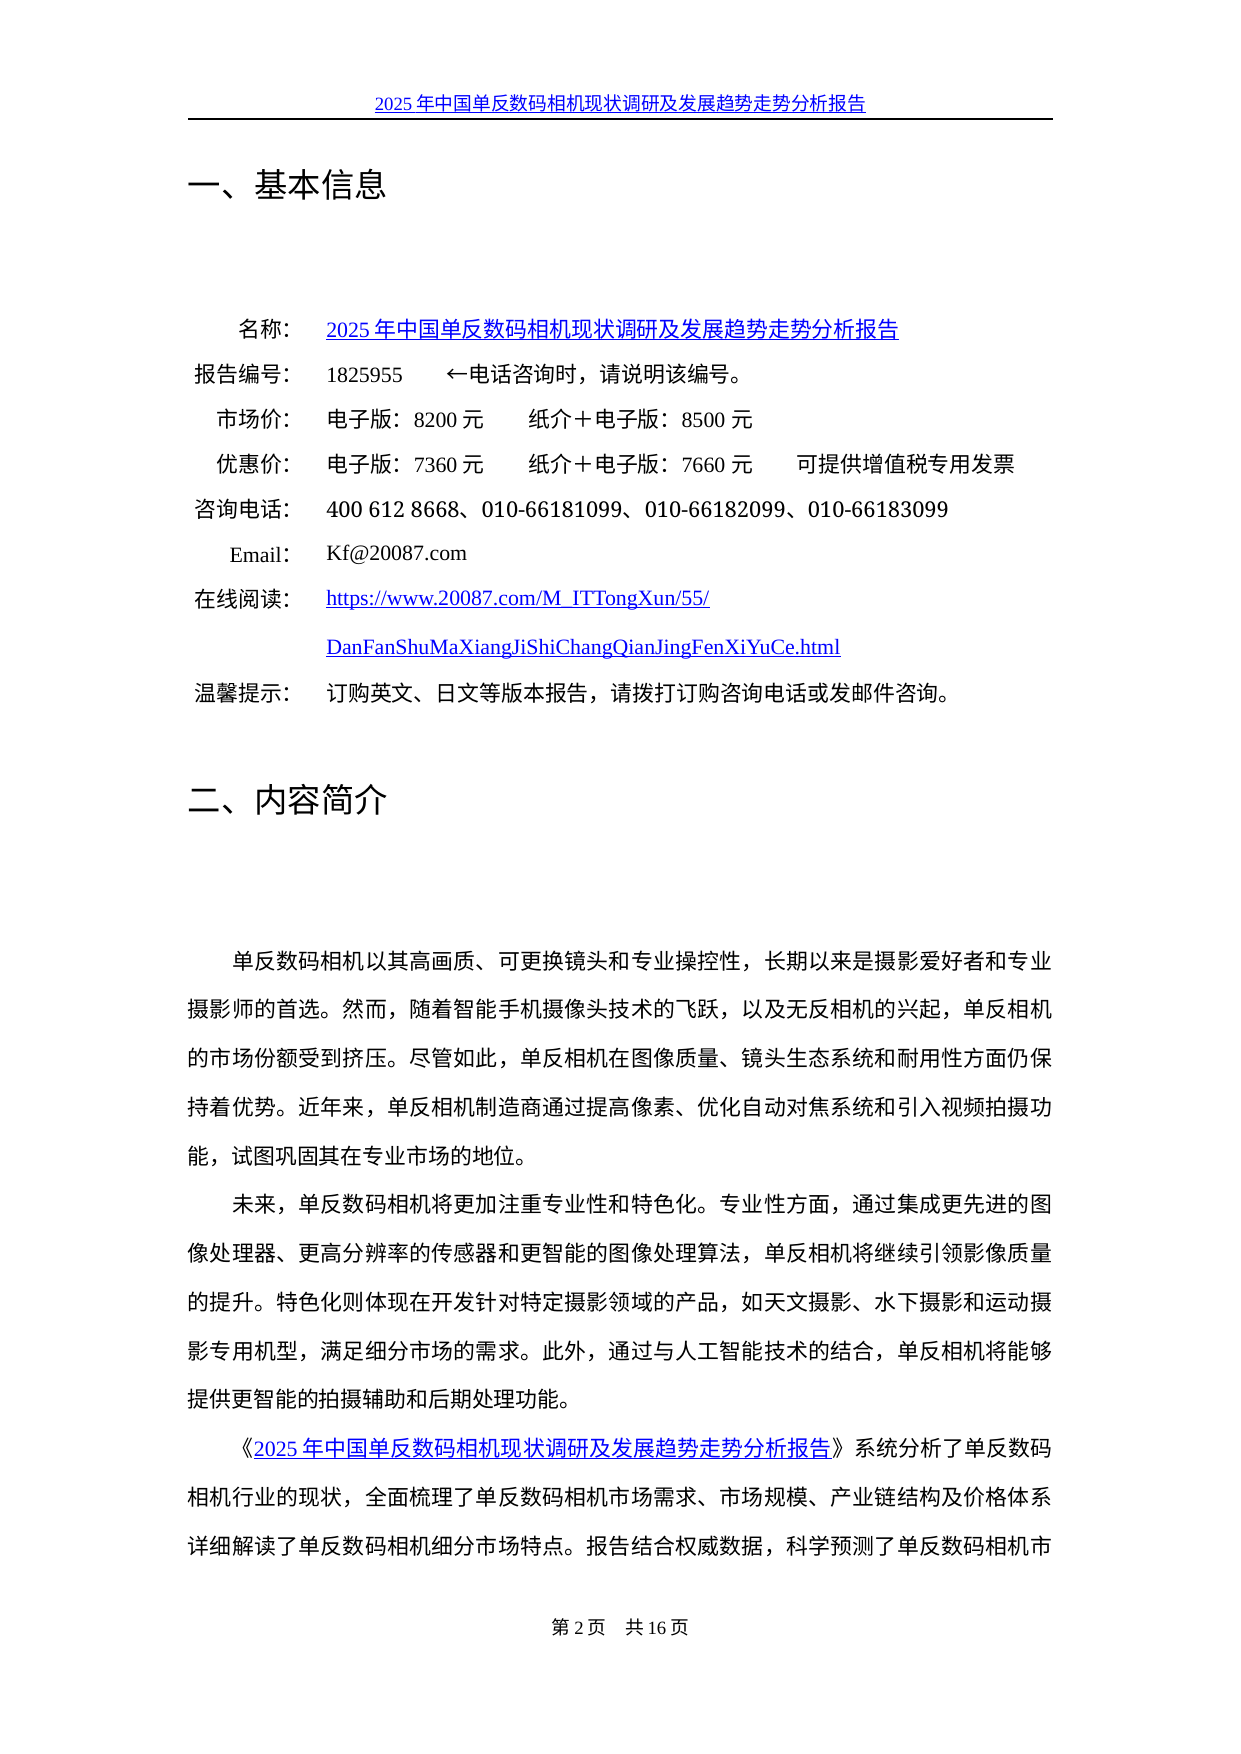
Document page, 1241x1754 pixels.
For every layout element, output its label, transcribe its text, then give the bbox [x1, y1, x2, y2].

table_header 名称： [167, 312, 315, 357]
table_cell 在线阅读： [167, 582, 315, 675]
table_cell 1825955 ←电话咨询时，请说明该编号。 [315, 357, 1073, 402]
table_cell 订购英文、日文等版本报告，请拨打订购咨询电话或发邮件咨询。 [315, 675, 1073, 720]
table_header 2025年中国单反数码相机现状调研及发展趋势走势分析报告 [315, 312, 1073, 357]
table_cell [315, 582, 1073, 675]
table_cell Email： [167, 537, 315, 582]
table_cell 电子版：8200 元 纸介＋电子版：8500 元 [315, 402, 1073, 447]
table_cell 电子版：7360 元 纸介＋电子版：7660 元 可提供增值税专用发票 [315, 447, 1073, 492]
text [187, 943, 1053, 1561]
table_cell 温馨提示： [167, 675, 315, 720]
table_cell 400 612 8668、010-66181099、010-66182099、010-66183099 [315, 492, 1073, 537]
title 二、内容简介 [187, 766, 1053, 831]
table_cell 咨询电话： [167, 492, 315, 537]
table_cell 市场价： [167, 402, 315, 447]
table_cell 报告编号： [167, 357, 315, 402]
table_cell 优惠价： [167, 447, 315, 492]
table_cell Kf@20087.com [315, 537, 1073, 582]
title 一、基本信息 [187, 150, 1053, 215]
